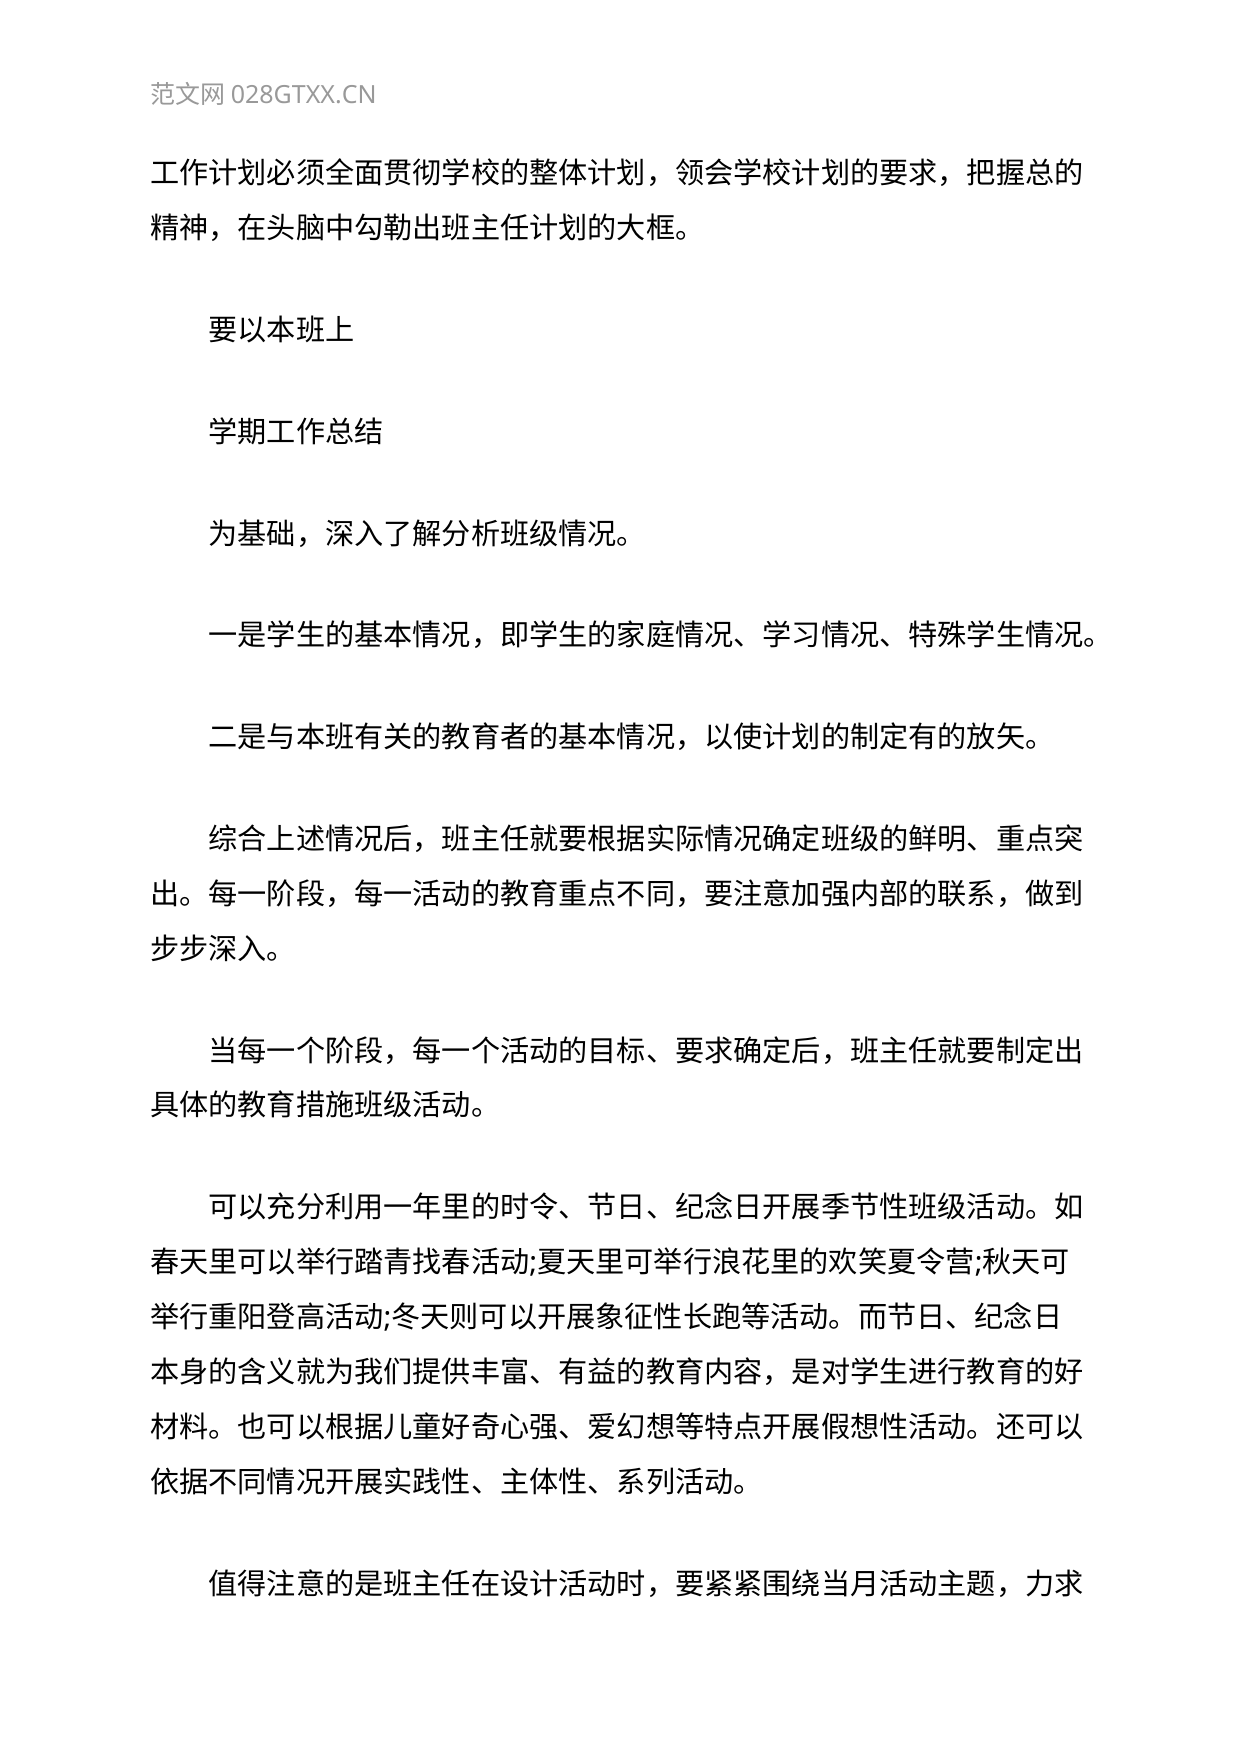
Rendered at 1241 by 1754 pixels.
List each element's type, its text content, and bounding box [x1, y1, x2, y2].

text 一是学生的基本情况，即学生的家庭情况、学习情况、特殊学生情况。 [150, 612, 1090, 654]
text 学期工作总结 [150, 408, 1090, 451]
text 二是与本班有关的教育者的基本情况，以使计划的制定有的放矢。 [150, 714, 1090, 756]
text 为基础，深入了解分析班级情况。 [150, 510, 1090, 552]
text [150, 1560, 1090, 1602]
text 当每一个阶段，每一个活动的目标、要求确定后，班主任就要制定出具体的教育措施班级活动。 [150, 1027, 1090, 1124]
text 可以充分利用一年里的时令、节日、纪念日开展季节性班级活动。如春天里可以举行踏青找春活动;夏天里可举行浪花里的欢笑夏令营;秋天可举行重阳登高活动;冬天则可以开展象征性长跑等活动。而节日、纪念日本身的含义就为我们提供丰富、有益的教育内容，是对学生进行教育的好材料。也可以根据儿童好奇心强、爱幻想等特点开展假想性活动。还可以依据不同情况开展实践性、主体性、系列活动。 [150, 1184, 1090, 1501]
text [150, 150, 1090, 247]
text 要以本班上 [150, 307, 1090, 349]
text 综合上述情况后，班主任就要根据实际情况确定班级的鲜明、重点突出。每一阶段，每一活动的教育重点不同，要注意加强内部的联系，做到步步深入。 [150, 816, 1090, 968]
